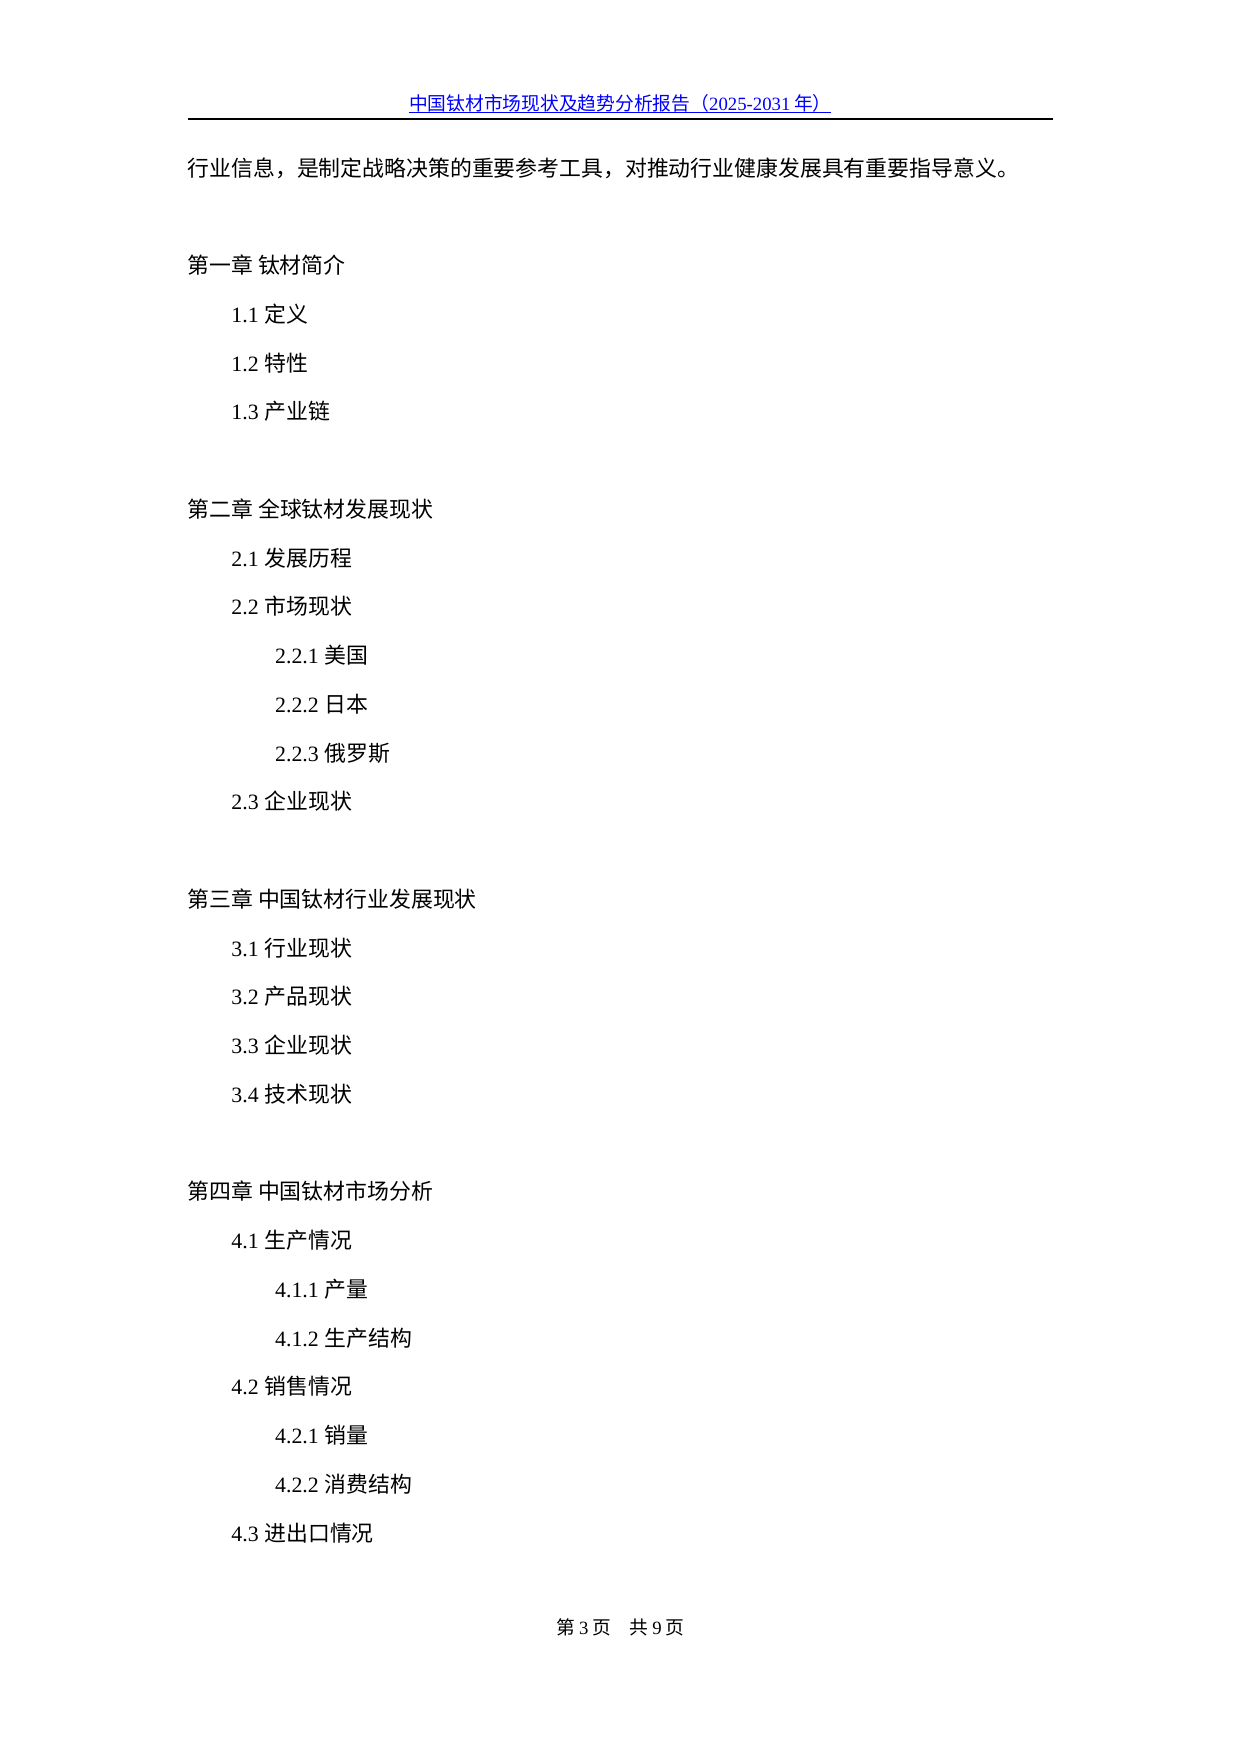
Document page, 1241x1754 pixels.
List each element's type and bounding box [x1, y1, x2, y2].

text [187, 150, 1053, 1548]
